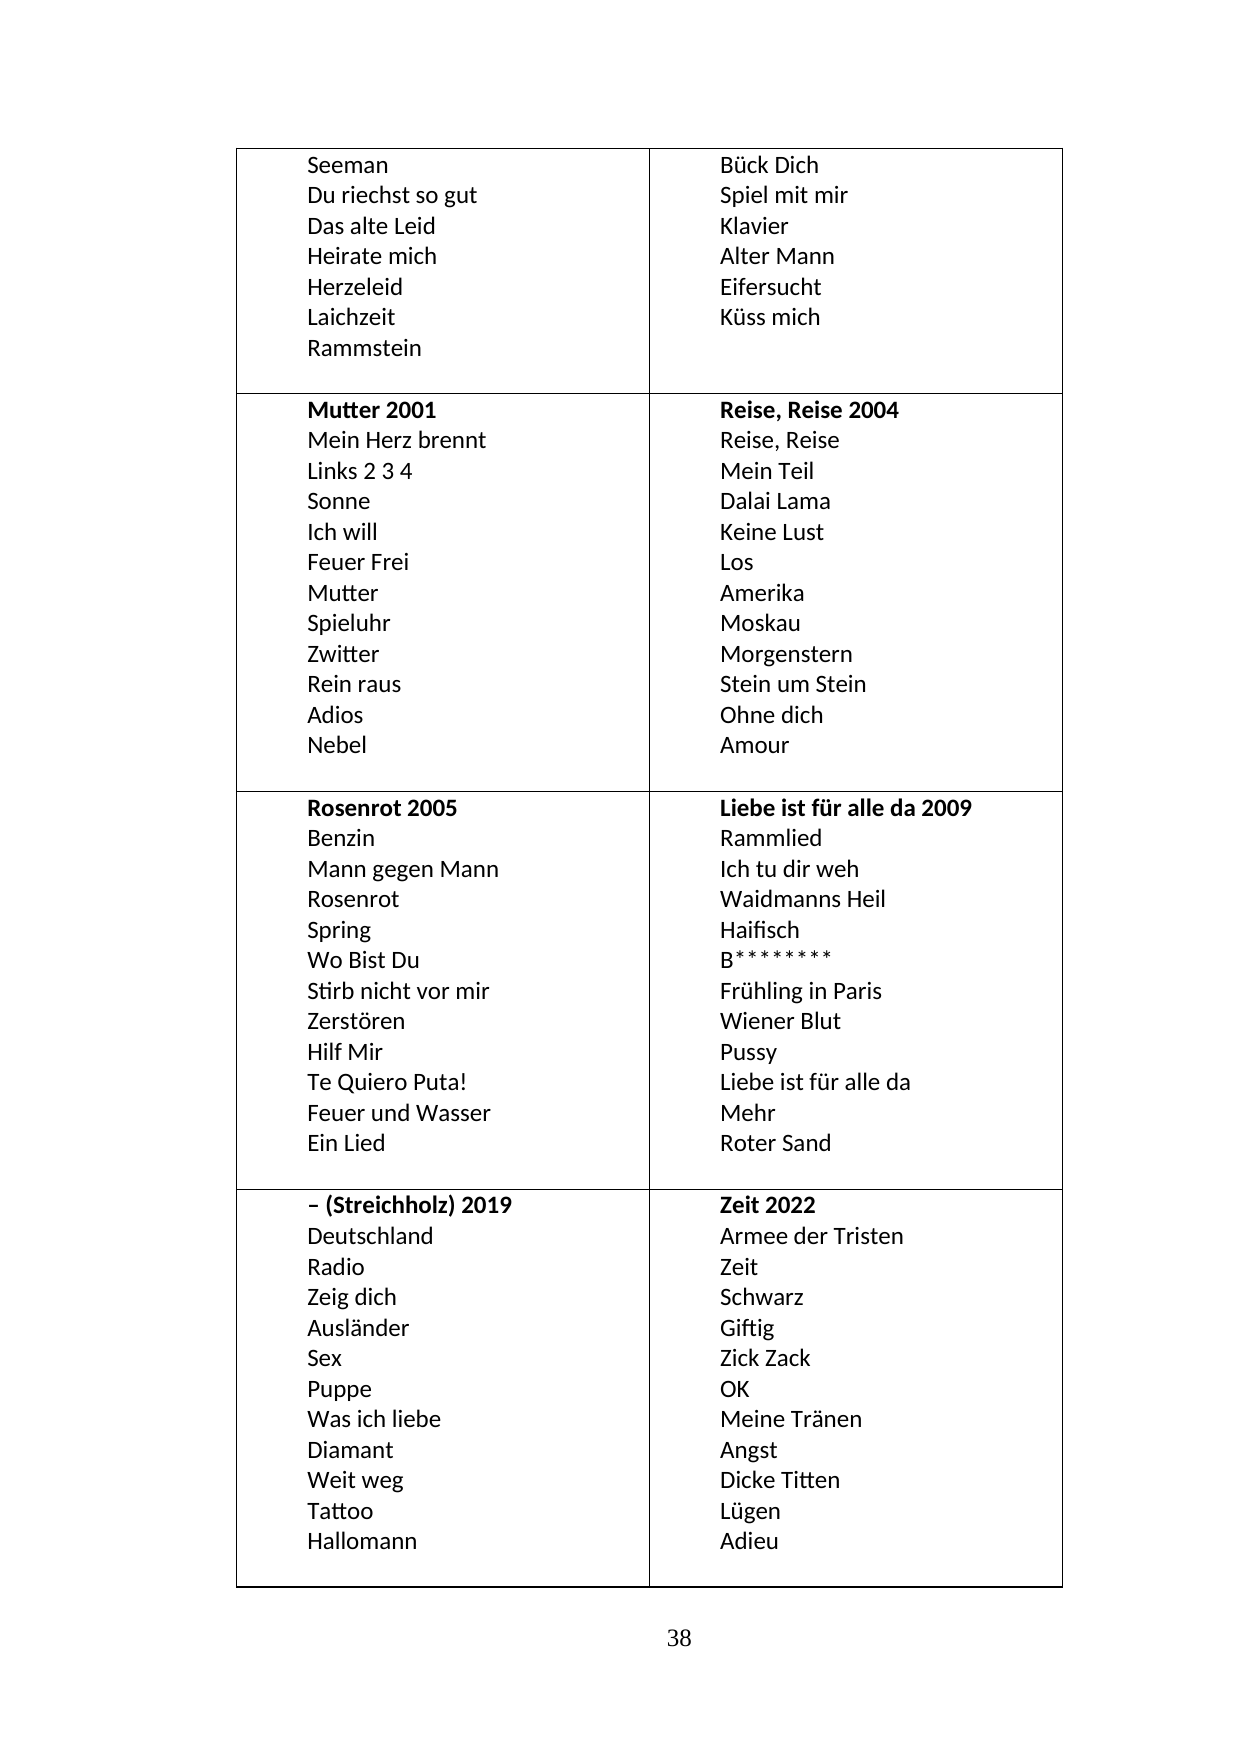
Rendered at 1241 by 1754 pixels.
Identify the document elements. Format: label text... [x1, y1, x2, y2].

table_cell – (Streichholz) 2019 Deutschland Radio Zeig dich Ausländer Sex Puppe Was ich liebe Diamant Weit weg Tattoo Hallomann [237, 1190, 649, 1586]
table_cell Zeit 2022 Armee der Tristen Zeit Schwarz Giftig Zick Zack OK Meine Tränen Angst Dicke Titten Lügen Adieu [650, 1190, 1062, 1586]
table_cell Reise, Reise 2004 Reise, Reise Mein Teil Dalai Lama Keine Lust Los Amerika Moskau Morgenstern Stein um Stein Ohne dich Amour [650, 394, 1062, 791]
table_cell Mutter 2001 Mein Herz brennt Links 2 3 4 Sonne Ich will Feuer Frei Mutter Spieluhr Zwitter Rein raus Adios Nebel [237, 394, 649, 791]
table_cell Liebe ist für alle da 2009 Rammlied Ich tu dir weh Waidmanns Heil Haifisch B******** Frühling in Paris Wiener Blut Pussy Liebe ist für alle da Mehr Roter Sand [650, 792, 1062, 1188]
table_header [237, 149, 649, 393]
table_cell Rosenrot 2005 Benzin Mann gegen Mann Rosenrot Spring Wo Bist Du Stirb nicht vor mir Zerstören Hilf Mir Te Quiero Puta! Feuer und Wasser Ein Lied [237, 792, 649, 1188]
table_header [650, 149, 1062, 393]
